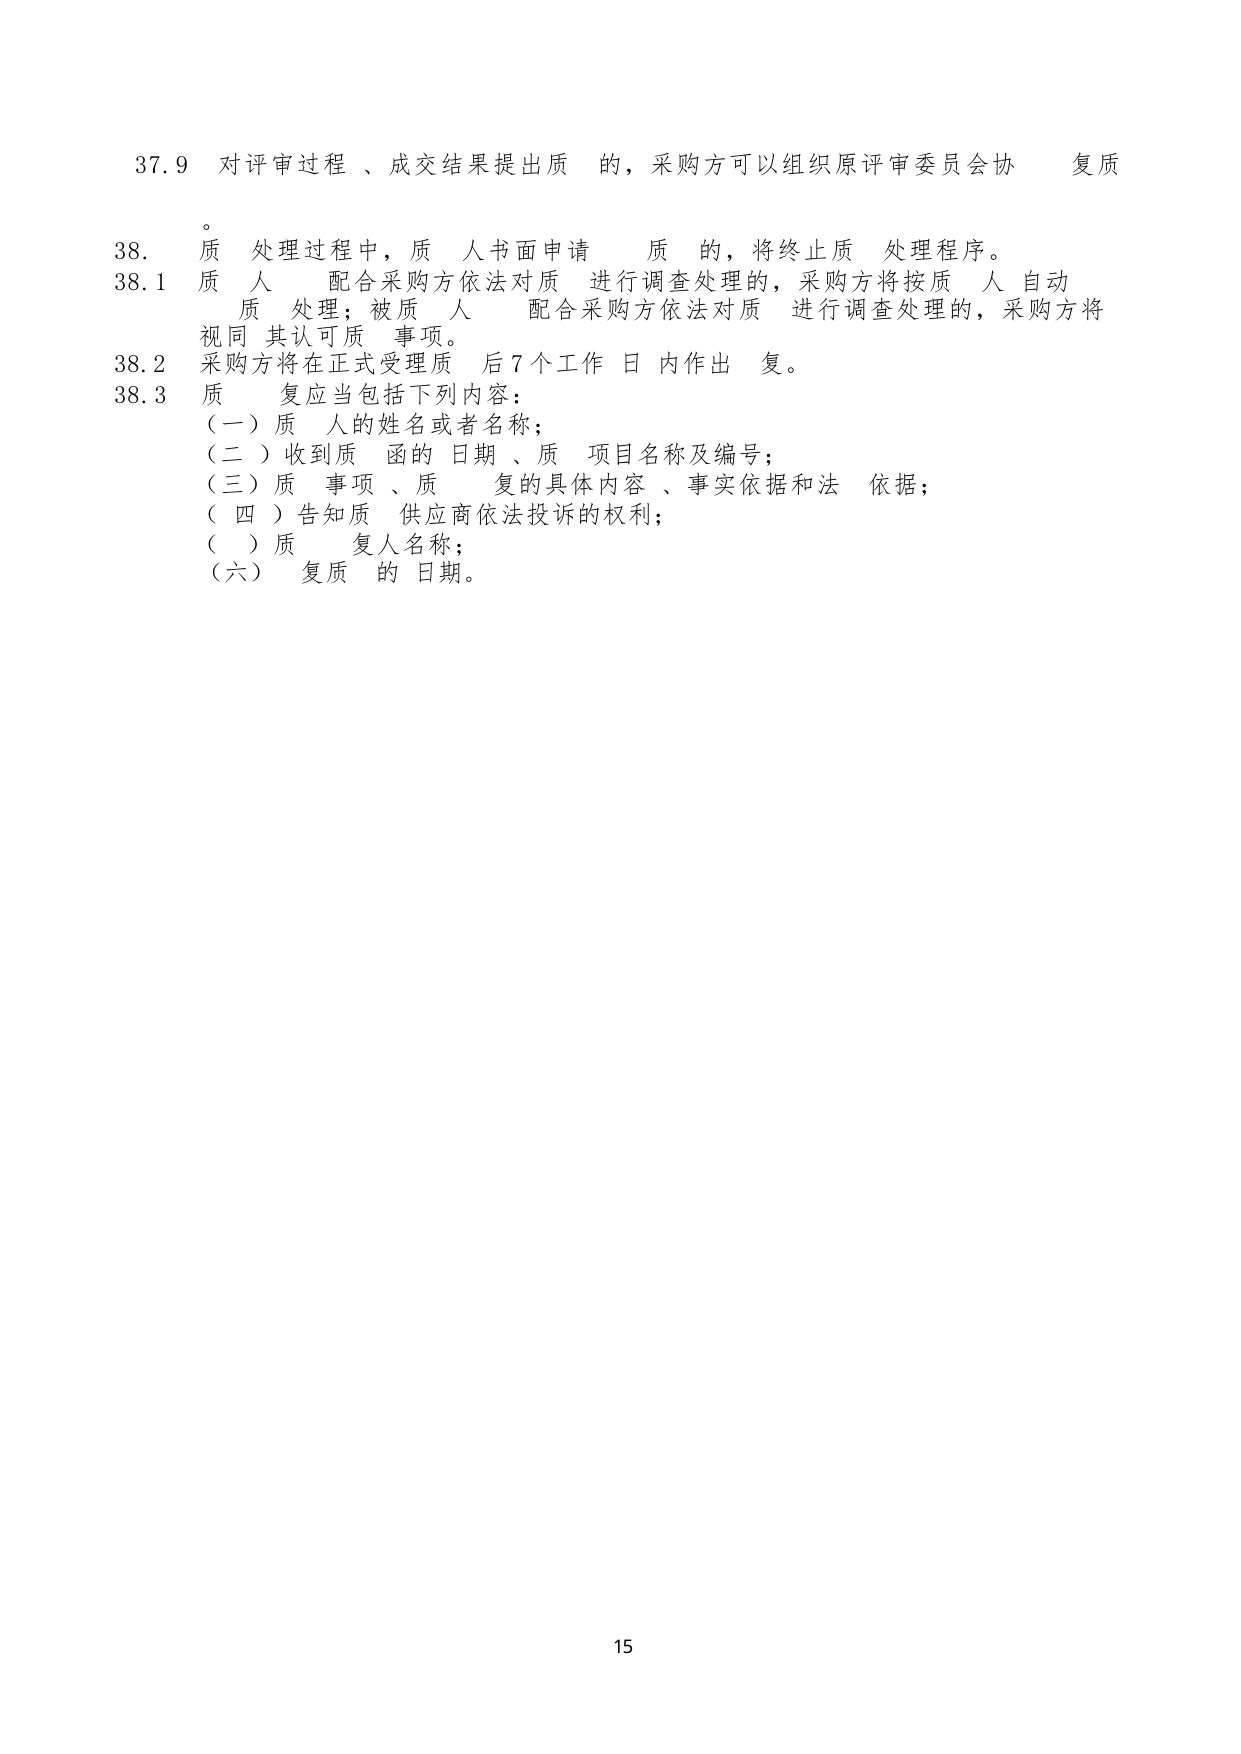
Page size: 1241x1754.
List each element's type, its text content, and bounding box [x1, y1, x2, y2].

text （五）质疑答复人名称； [194, 532, 1121, 559]
text 38.2 采购方将在正式受理质疑后7个工作 日 内作出答复。 [114, 352, 1121, 378]
text （一）质疑人的姓名或者名称； [194, 412, 1121, 439]
text （二 ）收到质疑函的 日期 、质疑项目名称及编号； [194, 442, 1121, 469]
text （ 四 ）告知质疑供应商依法投诉的权利； [194, 502, 1121, 529]
text 38. 质疑处理过程中，质疑人书面申请撤回质疑的，将终止质疑处理程序。 [114, 239, 1121, 265]
text 38.1 质疑人拒绝配合采购方依法对质疑进行调查处理的，采购方将按质疑人 自动撤回 质疑处理；被质疑人拒绝配合采购方依法对质疑进行调查处理的，采购方将视同 其认可质疑事项。 [114, 269, 1121, 349]
text （六）答复质疑的 日期。 [198, 561, 1121, 587]
text 38.3 质疑答复应当包括下列内容： [114, 382, 1121, 408]
text （三）质疑事项 、质疑答复的具体内容 、事实依据和法律依据； [194, 473, 1121, 499]
text 37.9 对评审过程 、成交结果提出质疑的，采购方可以组织原评审委员会协助答复质疑 [114, 152, 1121, 205]
